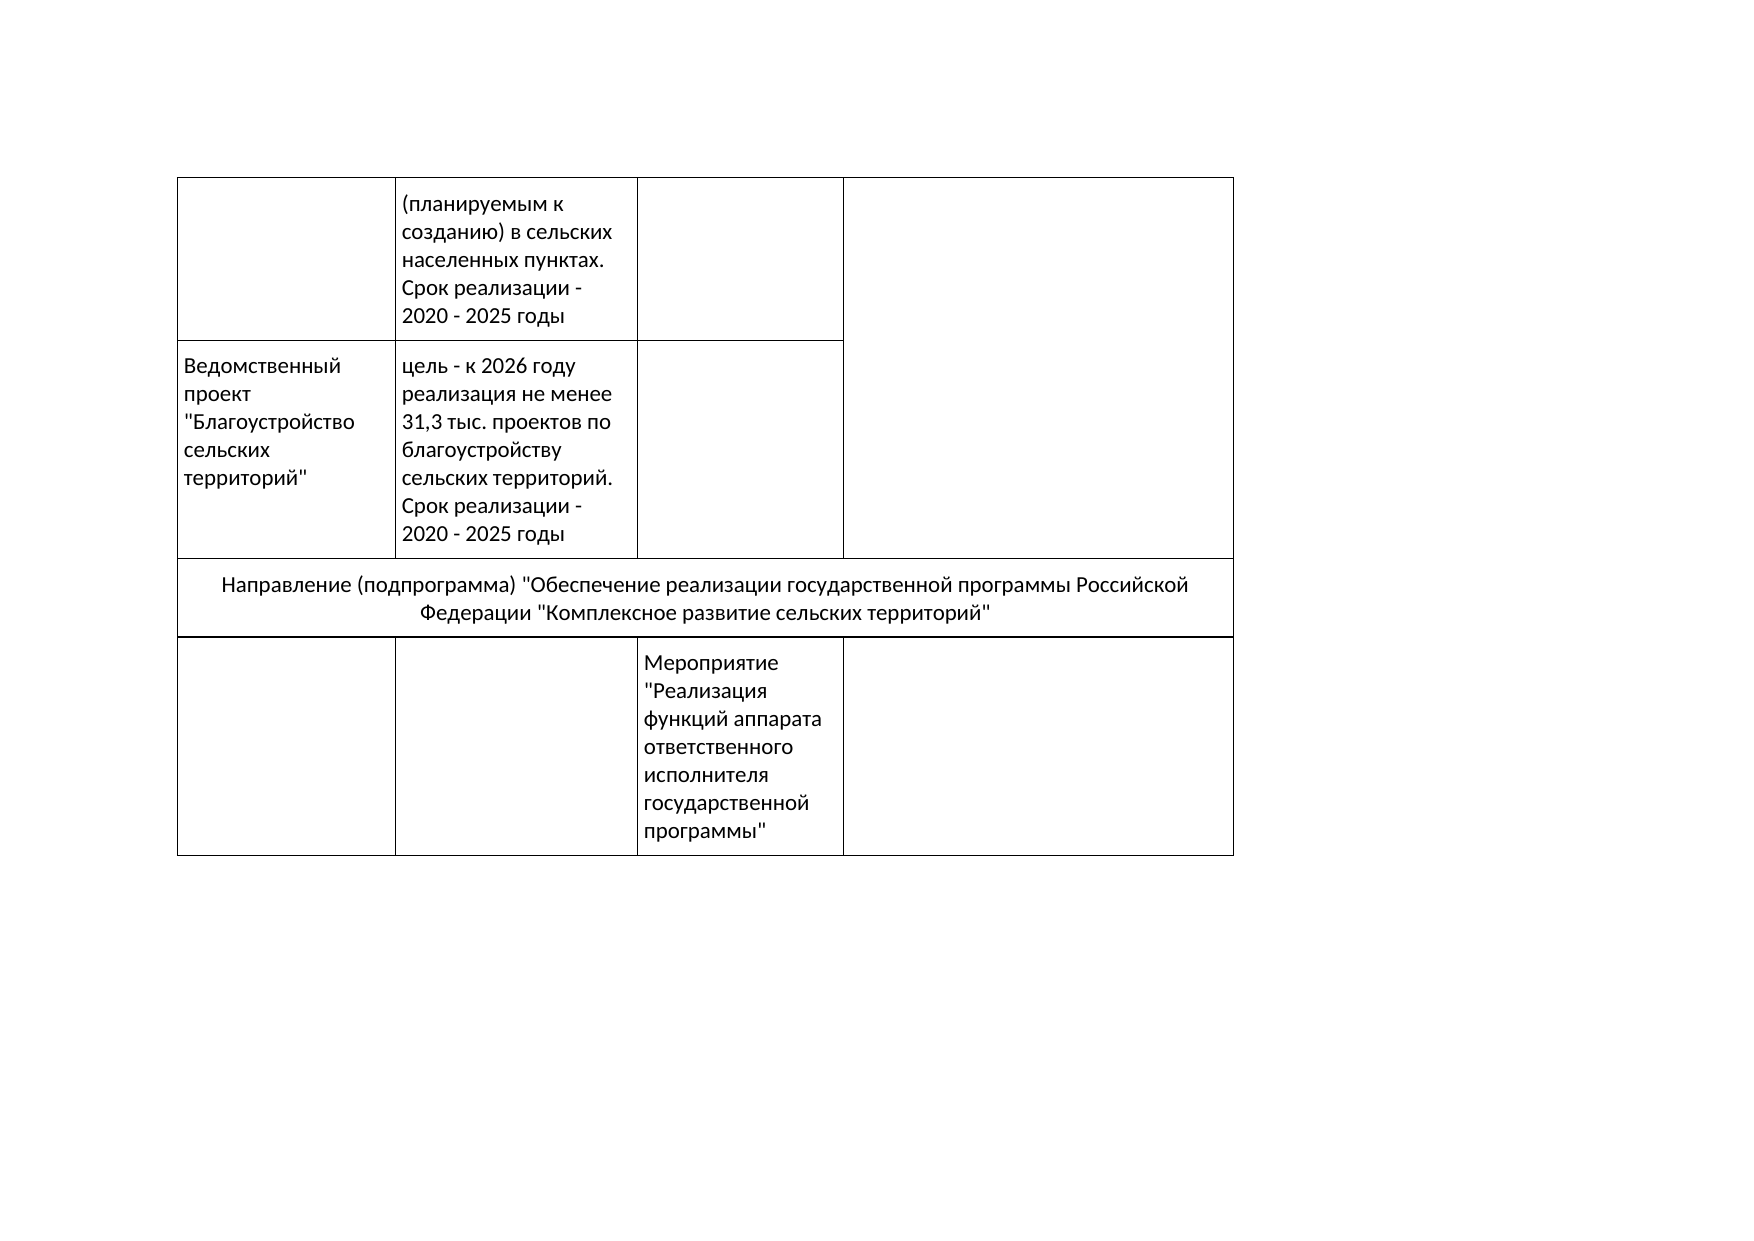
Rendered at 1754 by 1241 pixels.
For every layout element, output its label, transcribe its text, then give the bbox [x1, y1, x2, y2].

table_cell [396, 638, 637, 855]
table_cell Направление (подпрограмма) "Обеспечение реализации государственной программы Российской Федерации "Комплексное развитие сельских территорий" [178, 559, 1233, 636]
table_cell [844, 638, 1233, 855]
table_cell [638, 341, 843, 558]
table_cell Мероприятие "Реализация функций аппарата ответственного исполнителя государственной программы" [638, 638, 843, 855]
table_cell Ведомственный проект "Благоустройство сельских территорий" [178, 341, 395, 558]
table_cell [178, 178, 395, 339]
table_cell [638, 178, 843, 339]
table_cell цель - к 2026 году реализация не менее 31,3 тыс. проектов по благоустройству сельских территорий. Срок реализации - 2020 - 2025 годы [396, 341, 637, 558]
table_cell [396, 178, 637, 339]
table_cell [178, 638, 395, 855]
